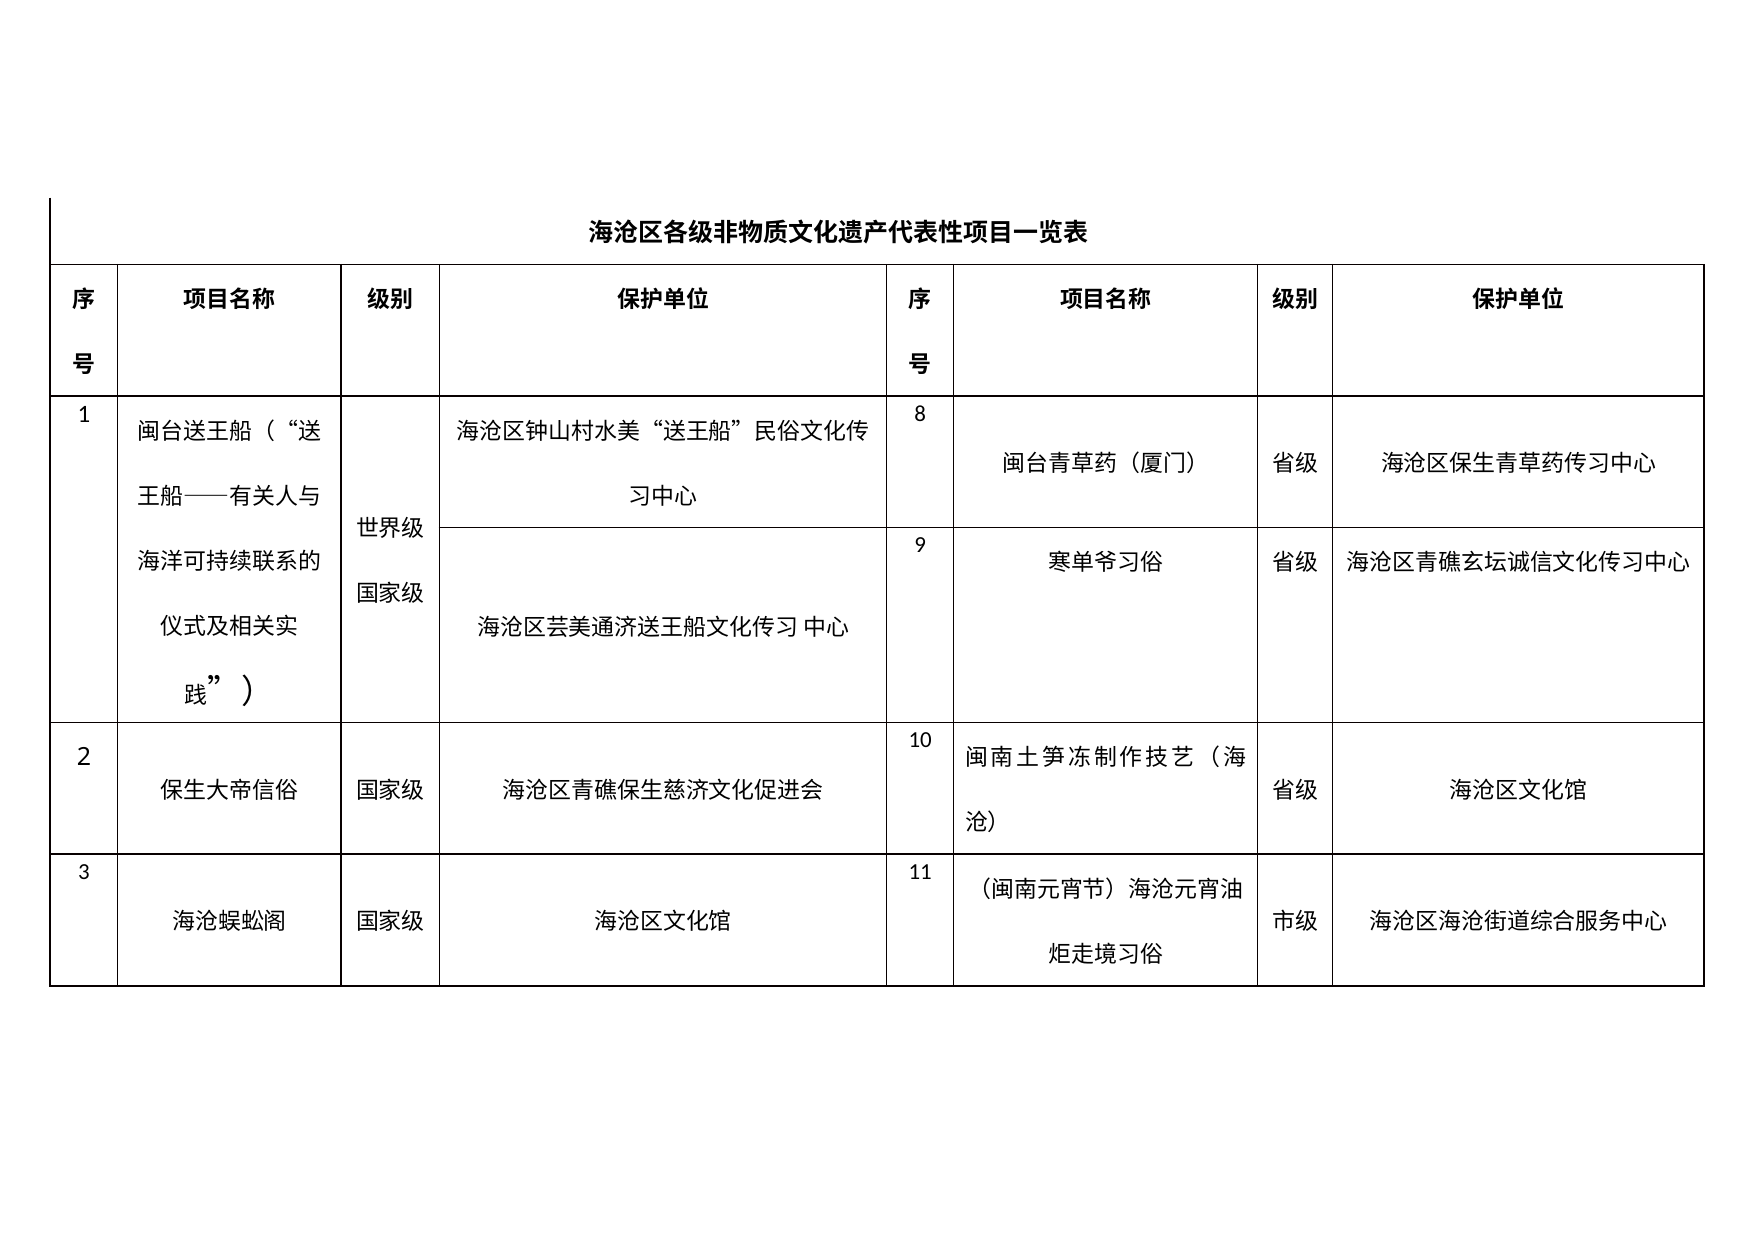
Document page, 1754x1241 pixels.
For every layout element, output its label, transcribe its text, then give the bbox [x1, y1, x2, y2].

table_cell 级别 [342, 265, 439, 395]
table_cell 海沧区芸美通济送王船文化传习 中心 [440, 528, 886, 722]
table_cell 省级 [1258, 397, 1332, 527]
table_cell 国家级 [342, 723, 439, 853]
table_cell 海沧区青礁玄坛诚信文化传习中心 [1333, 528, 1703, 722]
table_cell 闽台送王船（“送王船——有关人与海洋可持续联系的仪式及相关实践”） [118, 397, 340, 722]
table_cell 闽南土笋冻制作技艺（海沧） [954, 723, 1257, 853]
table_cell 国家级 [342, 855, 439, 985]
table_cell 2 [51, 723, 117, 853]
table_cell 海沧区钟山村水美“送王船”民俗文化传习中心 [440, 397, 886, 527]
table_cell 9 [887, 528, 953, 722]
table_cell 保护单位 [1333, 265, 1703, 395]
table_cell 序号 [51, 265, 117, 395]
table_cell 项目名称 [118, 265, 340, 395]
table_cell 海沧区文化馆 [1333, 723, 1703, 853]
table_cell 1 [51, 397, 117, 722]
table_cell 海沧区文化馆 [440, 855, 886, 985]
table_cell 寒单爷习俗 [954, 528, 1257, 722]
table_header 海沧区各级非物质文化遗产代表性项目一览表 [51, 198, 1704, 264]
table_cell 保生大帝信俗 [118, 723, 340, 853]
table_cell 8 [887, 397, 953, 527]
table_cell 世界级国家级 [342, 397, 439, 722]
table_cell 闽台青草药（厦门） [954, 397, 1257, 527]
table_cell 10 [887, 723, 953, 853]
table_cell 海沧蜈蚣阁 [118, 855, 340, 985]
table_cell 省级 [1258, 723, 1332, 853]
table_cell 3 [51, 855, 117, 985]
table_cell 海沧区海沧街道综合服务中心 [1333, 855, 1703, 985]
table_cell 海沧区保生青草药传习中心 [1333, 397, 1703, 527]
table_cell 海沧区青礁保生慈济文化促进会 [440, 723, 886, 853]
table_cell 序号 [887, 265, 953, 395]
table_cell 市级 [1258, 855, 1332, 985]
table_cell 级别 [1258, 265, 1332, 395]
table_cell 保护单位 [440, 265, 886, 395]
table_cell 项目名称 [954, 265, 1257, 395]
table_cell 11 [887, 855, 953, 985]
table_cell （闽南元宵节）海沧元宵油炬走境习俗 [954, 855, 1257, 985]
table_cell 省级 [1258, 528, 1332, 722]
